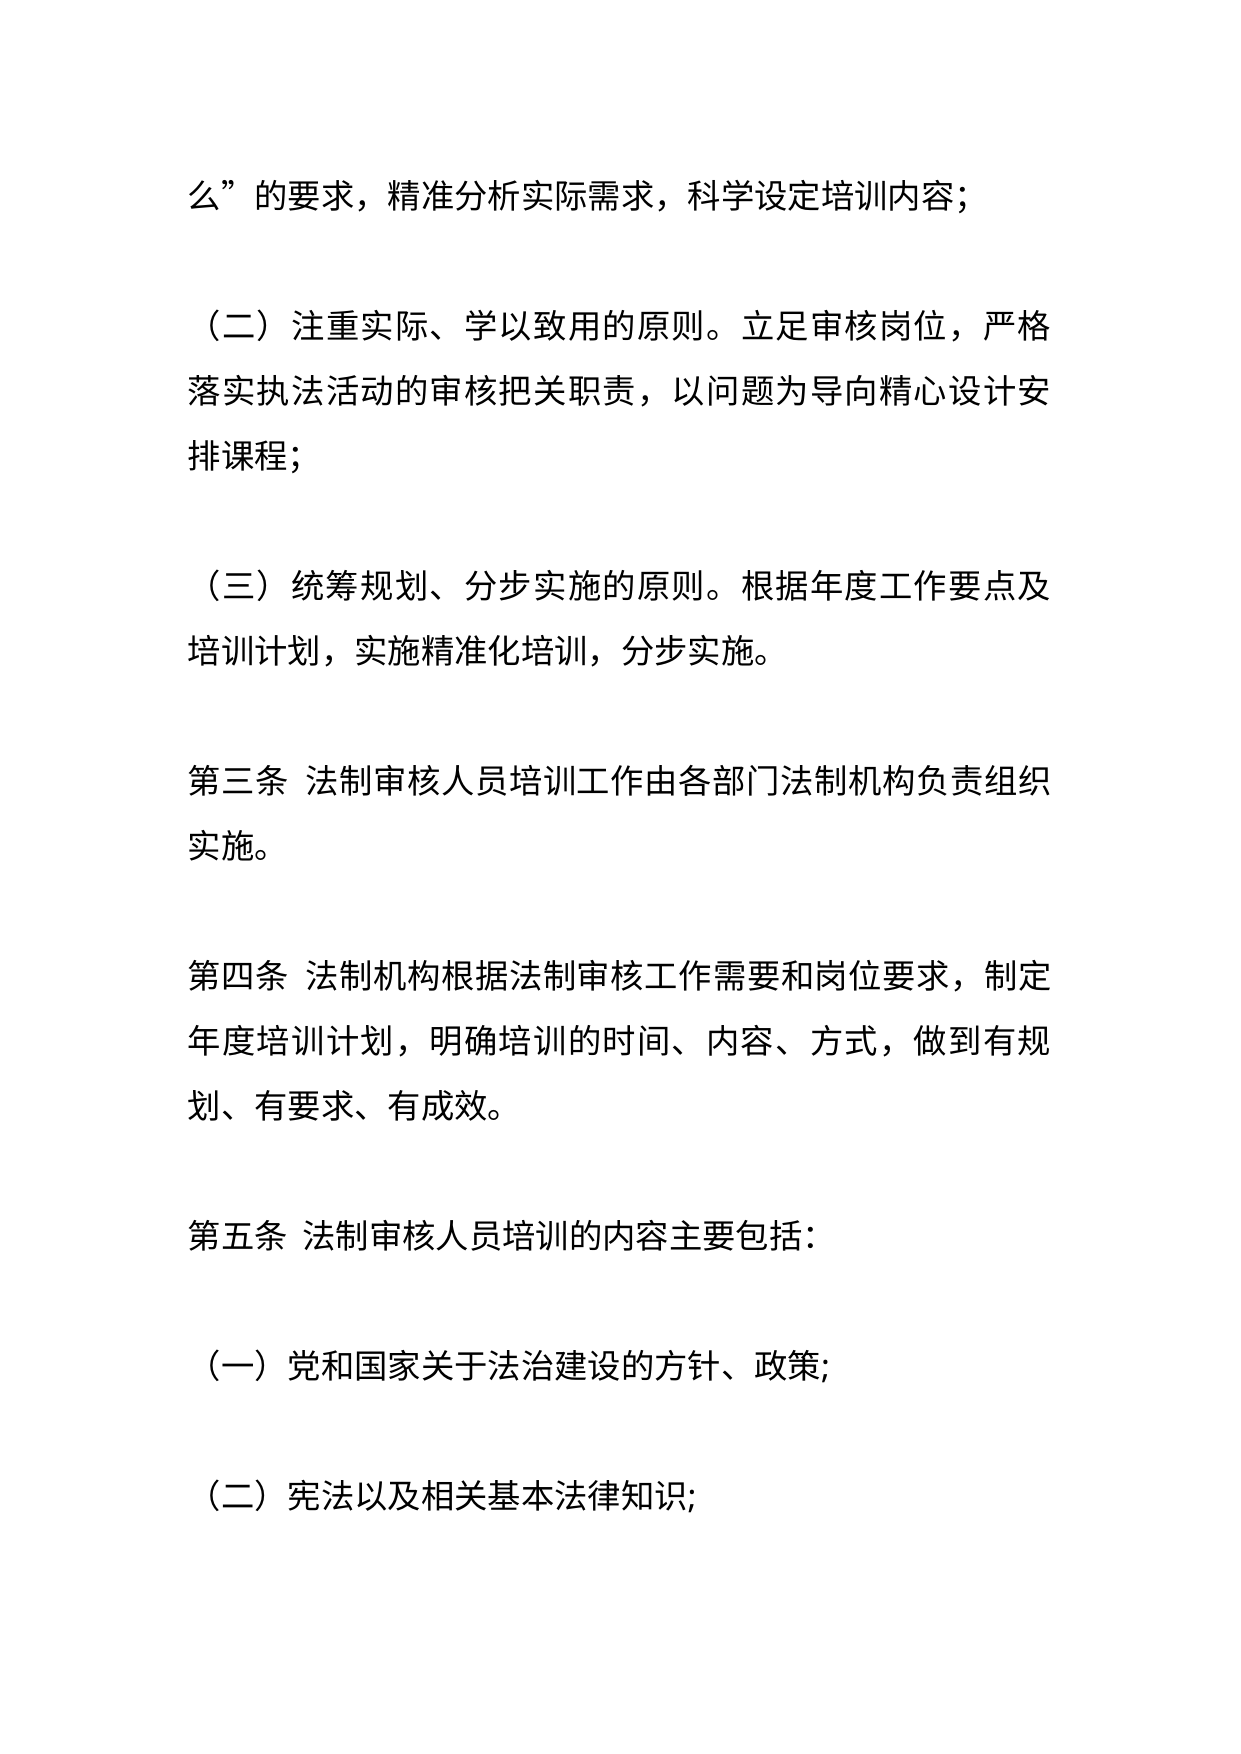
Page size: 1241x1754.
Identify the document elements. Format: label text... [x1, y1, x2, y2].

text （一）党和国家关于法治建设的方针、政策; [187, 1332, 1053, 1397]
text （二）宪法以及相关基本法律知识; [187, 1462, 1053, 1527]
text 第四条 法制机构根据法制审核工作需要和岗位要求，制定年度培训计划，明确培训的时间、内容、方式，做到有规划、有要求、有成效。 [187, 942, 1053, 1137]
text 第五条 法制审核人员培训的内容主要包括： [187, 1202, 1053, 1267]
text （二）注重实际、学以致用的原则。立足审核岗位，严格落实执法活动的审核把关职责，以问题为导向精心设计安排课程； [187, 292, 1053, 487]
text （三）统筹规划、分步实施的原则。根据年度工作要点及培训计划，实施精准化培训，分步实施。 [187, 552, 1053, 682]
text 第三条 法制审核人员培训工作由各部门法制机构负责组织实施。 [187, 747, 1053, 877]
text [187, 162, 1053, 227]
